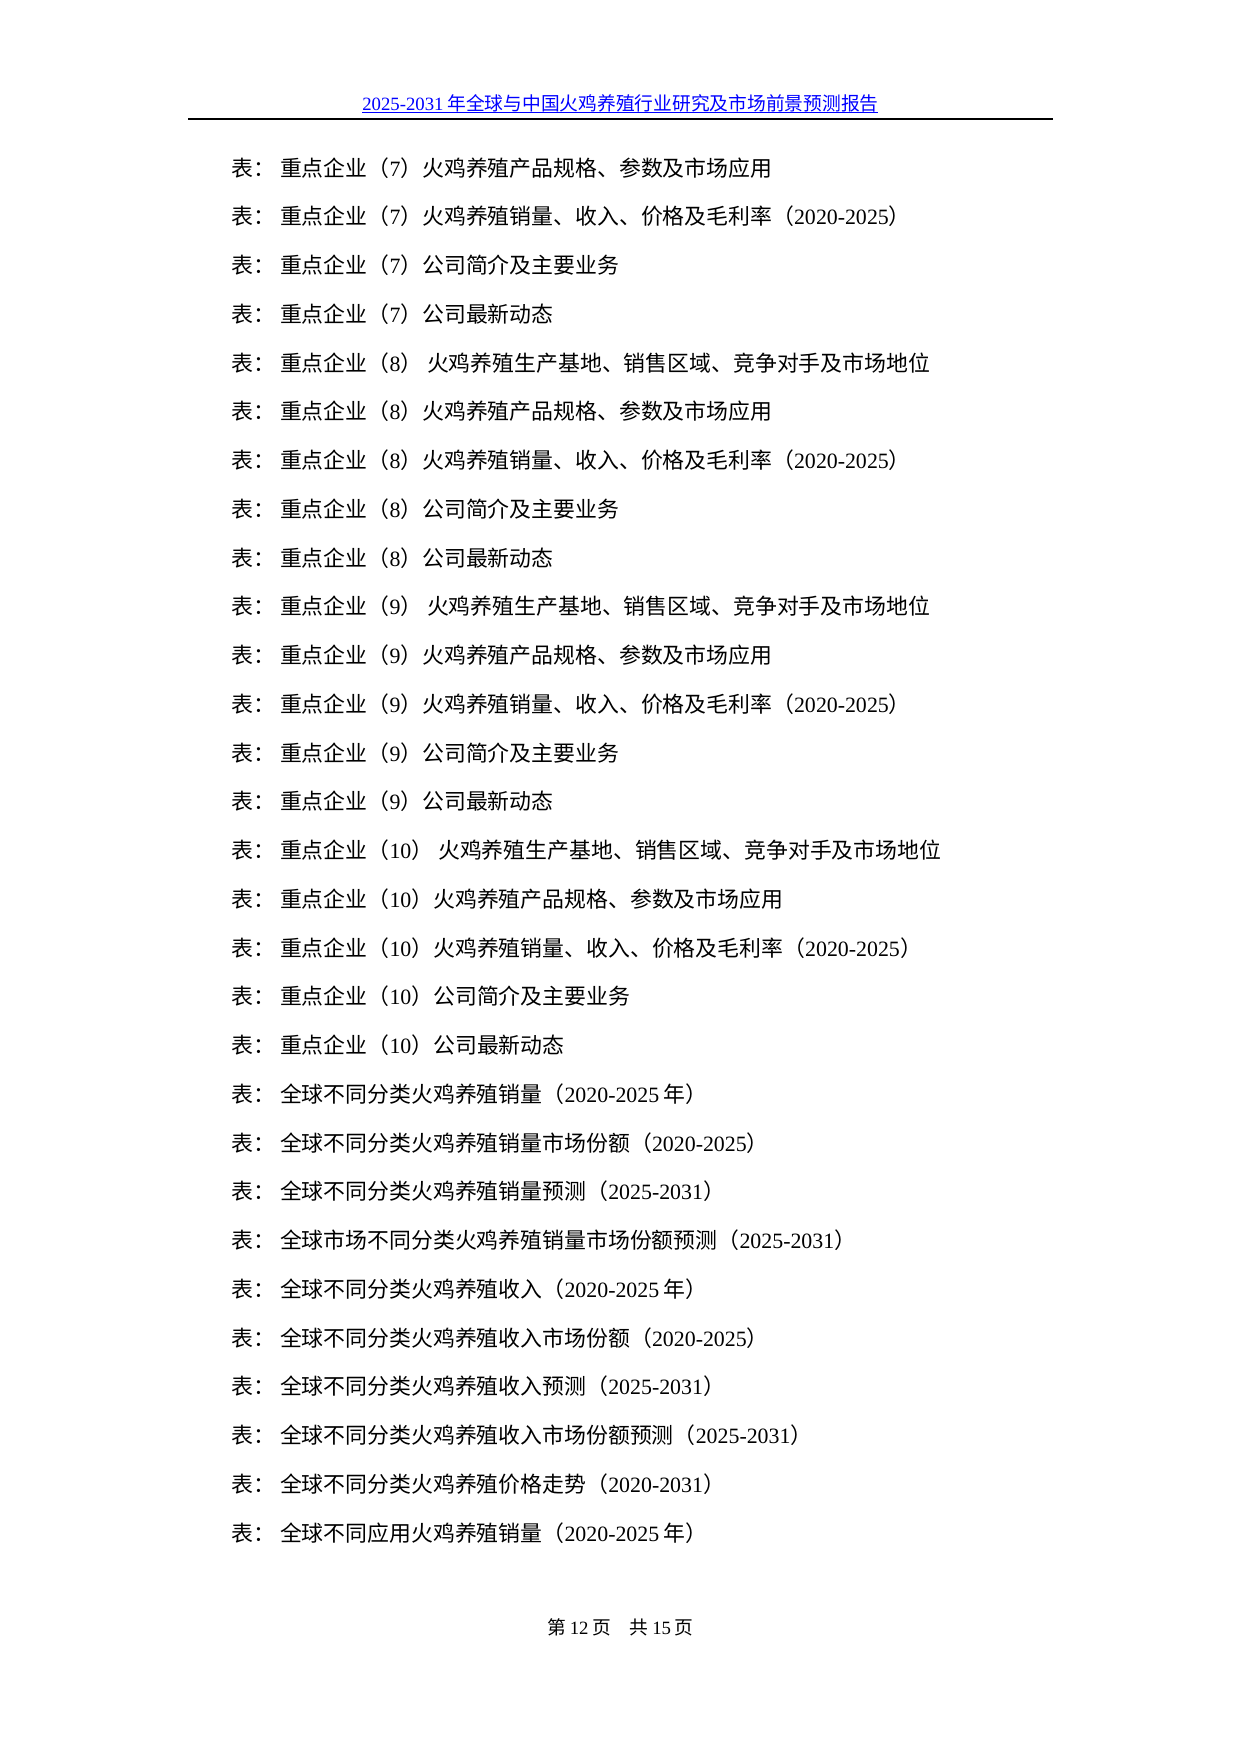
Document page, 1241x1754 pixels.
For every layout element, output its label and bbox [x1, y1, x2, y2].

text [187, 150, 1053, 1548]
